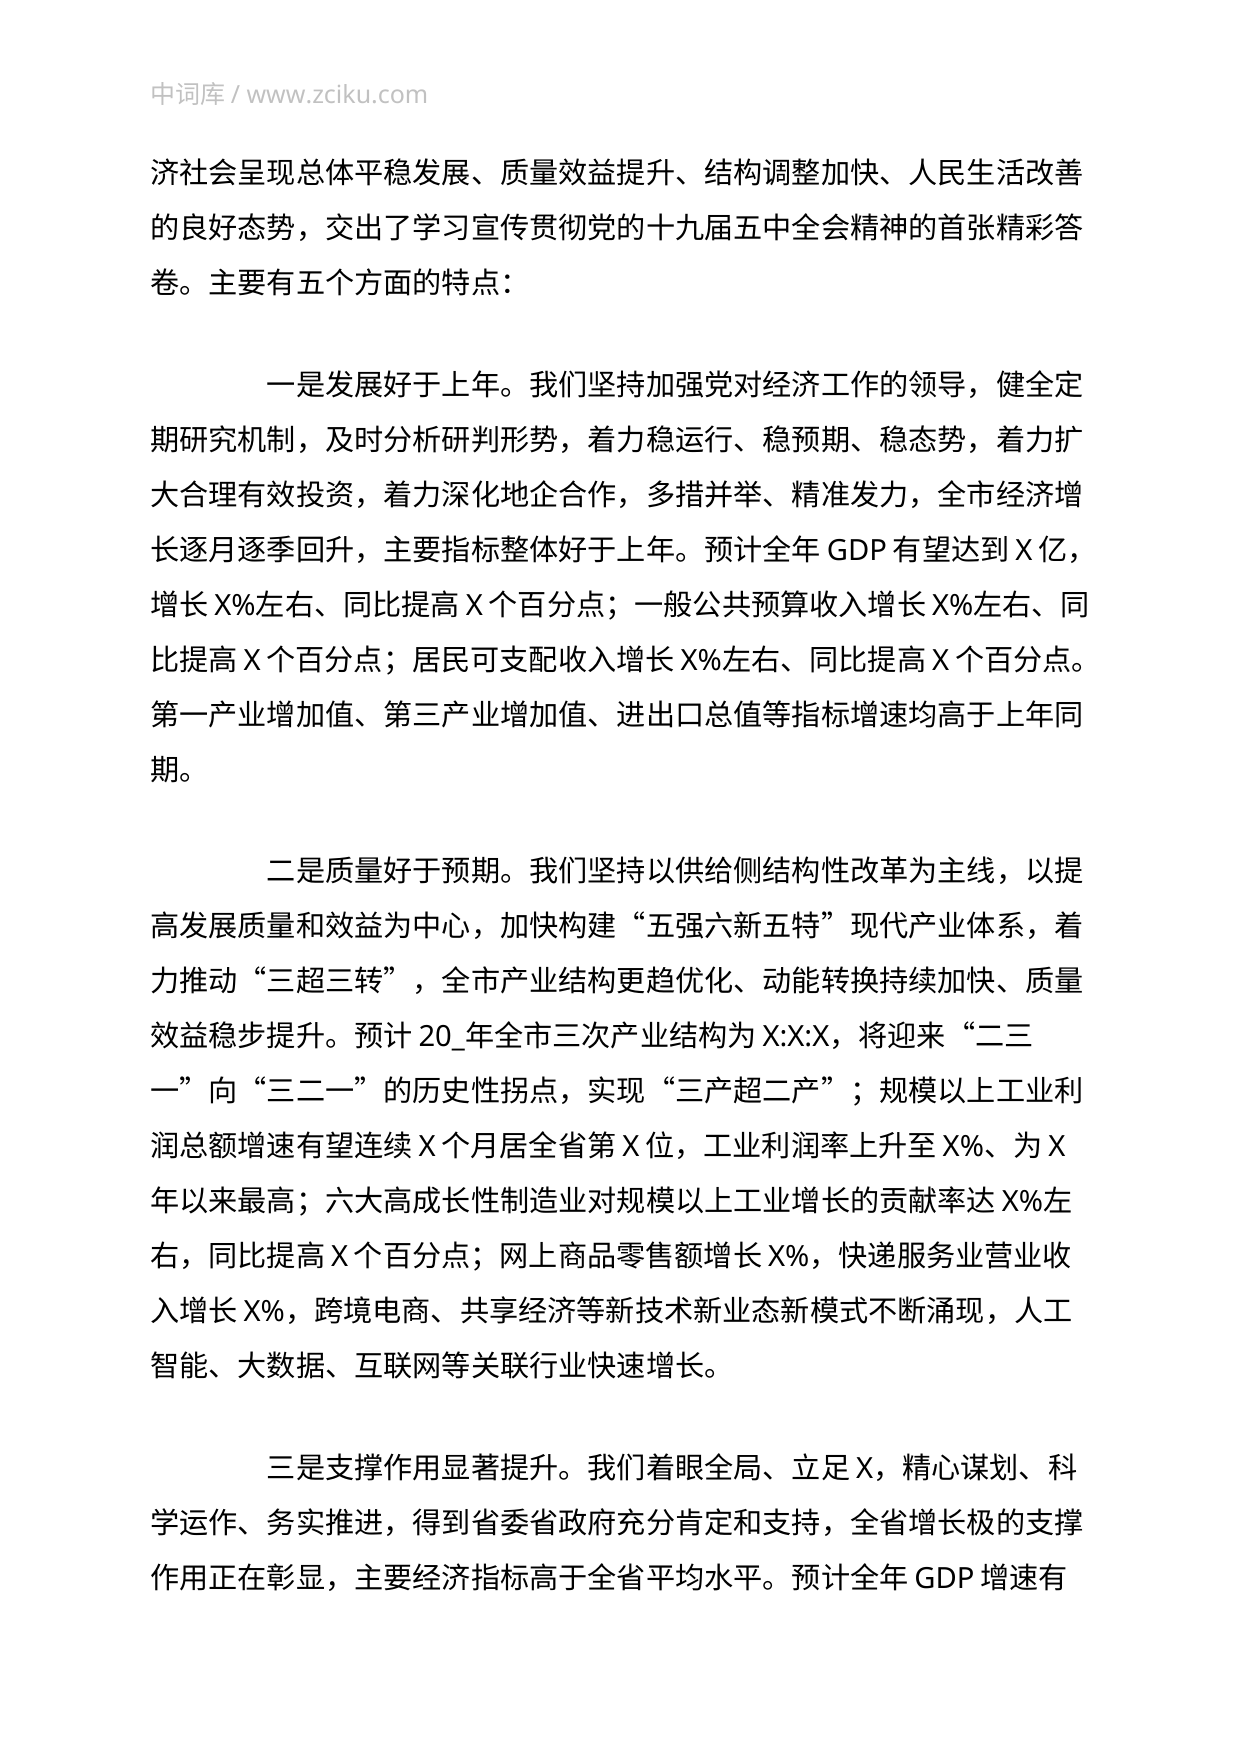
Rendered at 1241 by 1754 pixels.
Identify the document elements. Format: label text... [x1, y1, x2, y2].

text 一是发展好于上年。我们坚持加强党对经济工作的领导，健全定期研究机制，及时分析研判形势，着力稳运行、稳预期、稳态势，着力扩大合理有效投资，着力深化地企合作，多措并举、精准发力，全市经济增长逐月逐季回升，主要指标整体好于上年。预计全年GDP有望达到X亿，增长X%左右、同比提高X个百分点；一般公共预算收入增长X%左右、同比提高X个百分点；居民可支配收入增长X%左右、同比提高X个百分点。第一产业增加值、第三产业增加值、进出口总值等指标增速均高于上年同期。 [150, 362, 1090, 788]
text 二是质量好于预期。我们坚持以供给侧结构性改革为主线，以提高发展质量和效益为中心，加快构建“五强六新五特”现代产业体系，着力推动“三超三转”，全市产业结构更趋优化、动能转换持续加快、质量效益稳步提升。预计20_年全市三次产业结构为X:X:X，将迎来“二三一”向“三二一”的历史性拐点，实现“三产超二产”；规模以上工业利润总额增速有望连续X个月居全省第X位，工业利润率上升至X%、为X年以来最高；六大高成长性制造业对规模以上工业增长的贡献率达X%左右，同比提高X个百分点；网上商品零售额增长X%，快递服务业营业收入增长X%，跨境电商、共享经济等新技术新业态新模式不断涌现，人工智能、大数据、互联网等关联行业快速增长。 [150, 848, 1090, 1385]
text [150, 1444, 1090, 1597]
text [150, 150, 1090, 302]
